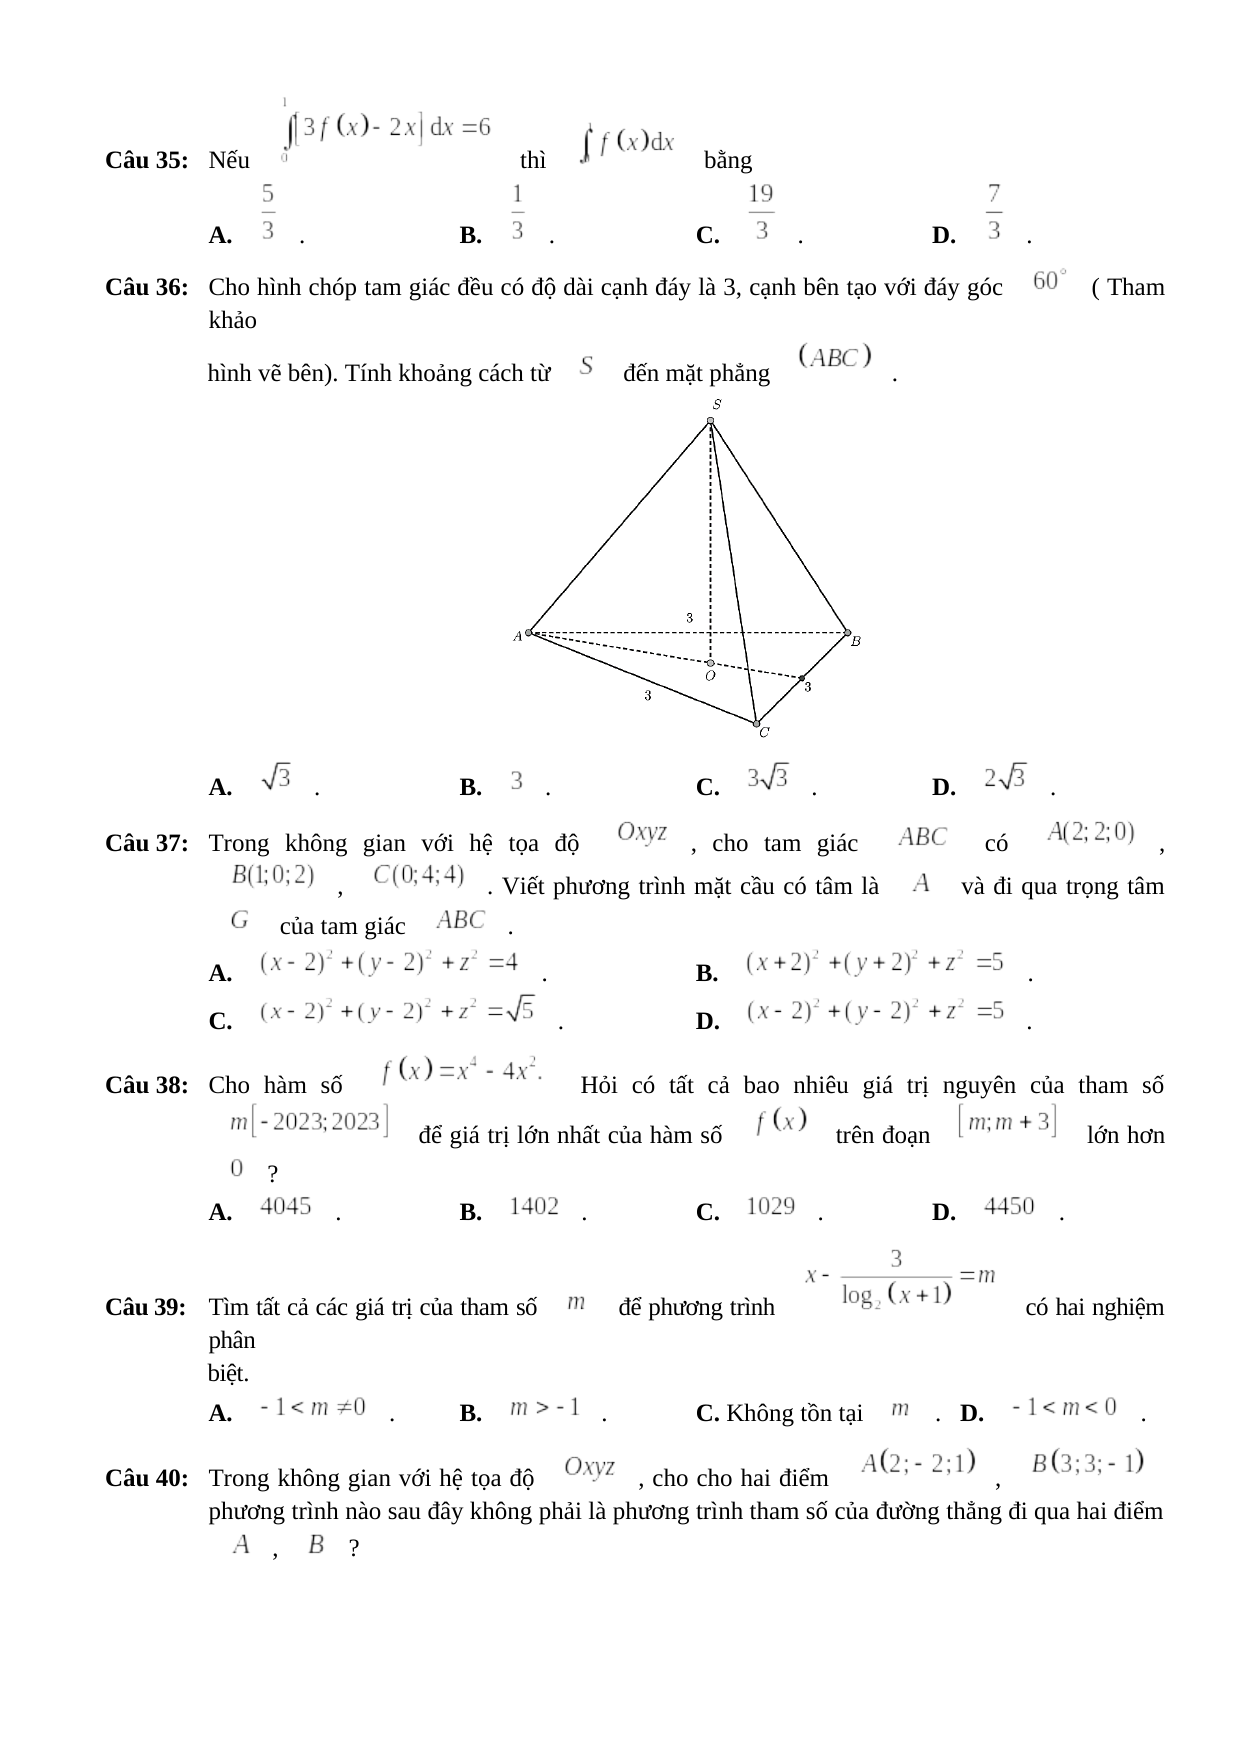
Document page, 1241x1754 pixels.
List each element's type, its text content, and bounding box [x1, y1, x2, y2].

text Câu 36: Cho hình chóp tam giác đều có độ dài cạnh đáy là 3, cạnh bên tạo với đáy góc ( Tham khảo [105, 266, 1165, 334]
text Câu 35: Nếu thì bằng [105, 91, 1165, 174]
text biệt. [207, 1358, 1165, 1387]
text Câu 37: Trong không gian với hệ tọa độ , cho tam giác có , , . Viết phương trình mặt cầu có tâm là và đi qua trọng tâm của tam giác . [105, 818, 1165, 939]
list A. . B. . C. . D. . [208, 179, 1165, 249]
text A. . B. . C. . D. . [208, 758, 1165, 801]
text C. . D. . [208, 991, 1165, 1035]
text Câu 38: Cho hàm số Hỏi có tất cả bao nhiêu giá trị nguyên của tham số để giá trị lớn nhất của hàm số trên đoạn lớn hơn ? [105, 1052, 1165, 1188]
text A. . B. . C. Không tồn tại . D. . [208, 1392, 1165, 1427]
text A. . B. . [208, 944, 1165, 987]
text hình vẽ bên). Tính khoảng cách từ đến mặt phẳng . [207, 338, 1165, 386]
text Câu 39: Tìm tất cả các giá trị của tham số để phương trình có hai nghiệm phân [105, 1243, 1165, 1354]
text A. . B. . C. . D. . [208, 1192, 1165, 1226]
text Câu 40: Trong không gian với hệ tọa độ , cho cho hai điểm , phương trình nào sau đây không phải là phương trình tham số của đường thẳng đi qua hai điểm , ? [105, 1444, 1165, 1562]
